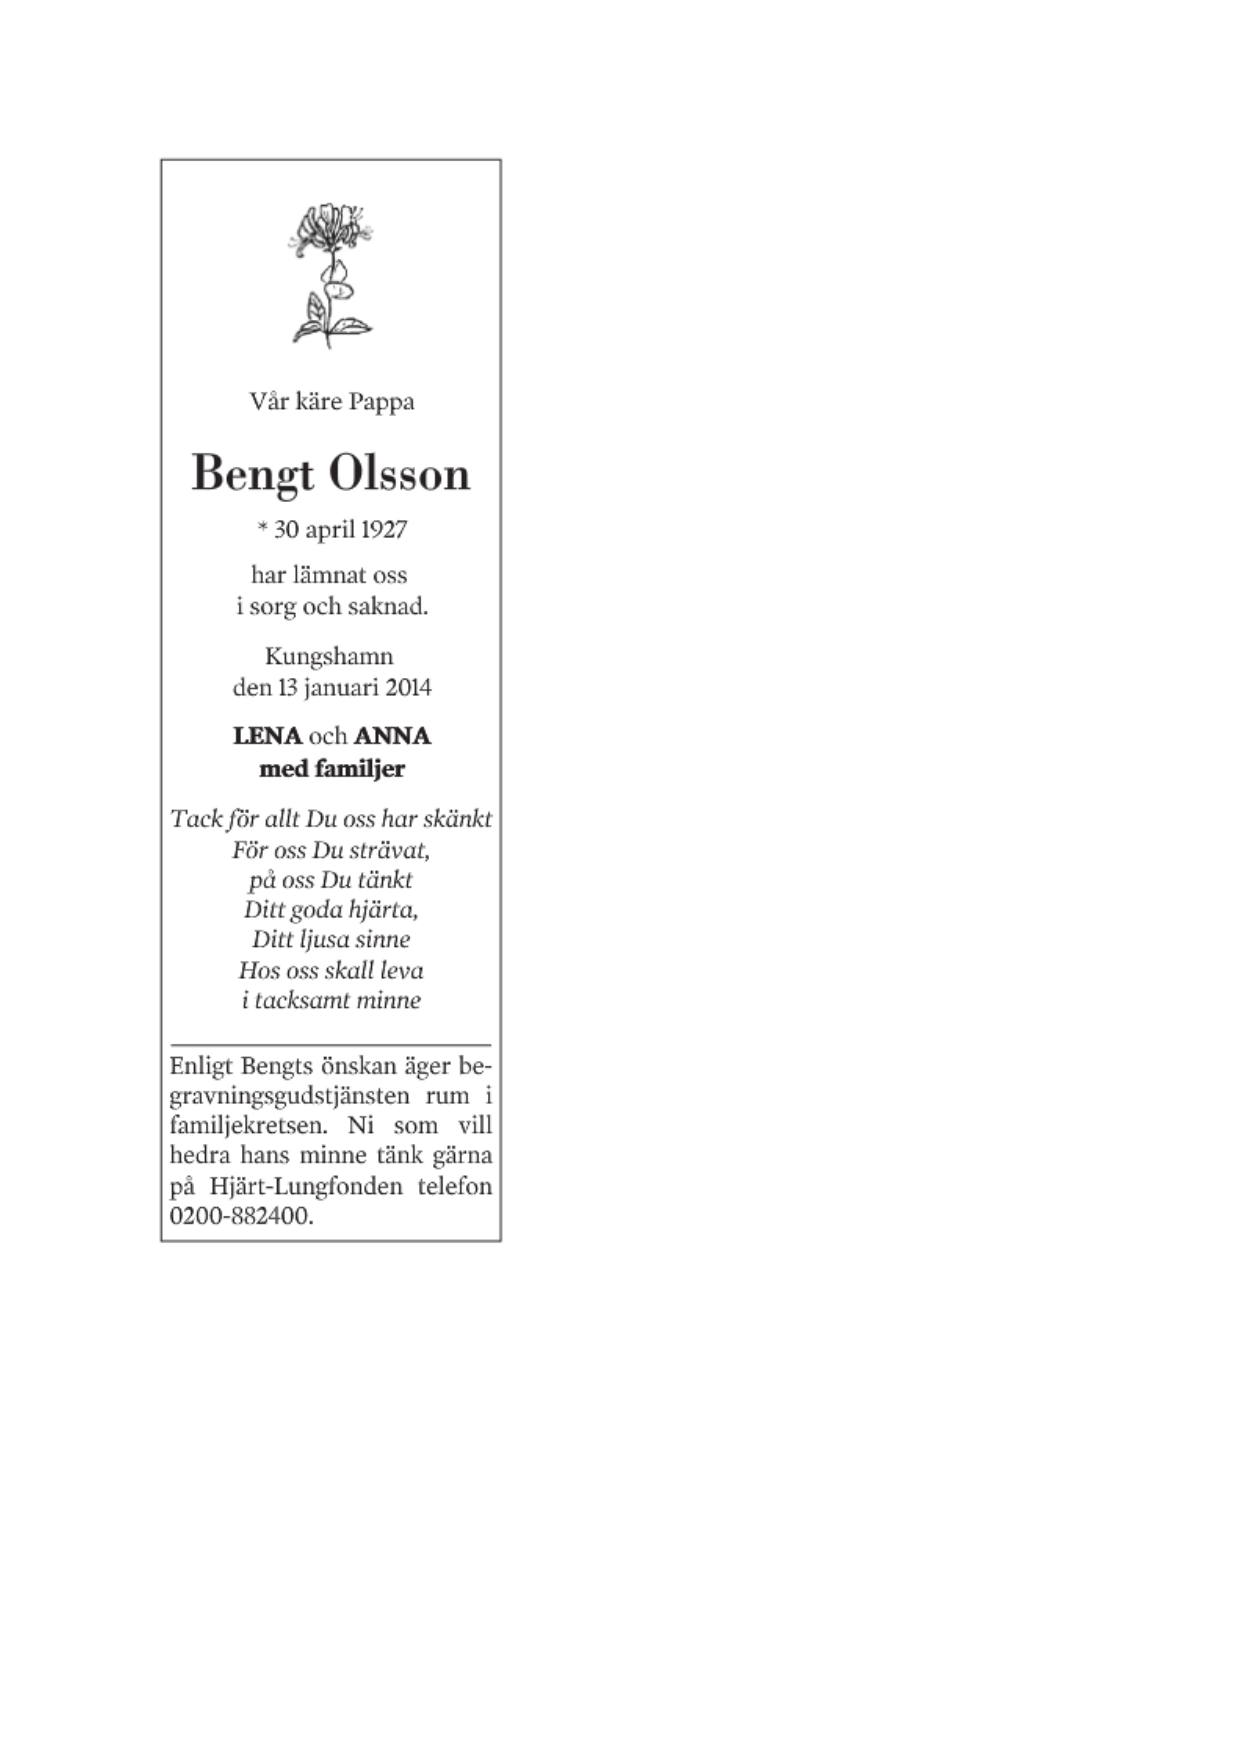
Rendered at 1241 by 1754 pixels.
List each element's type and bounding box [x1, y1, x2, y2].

picture [147, 147, 512, 1254]
